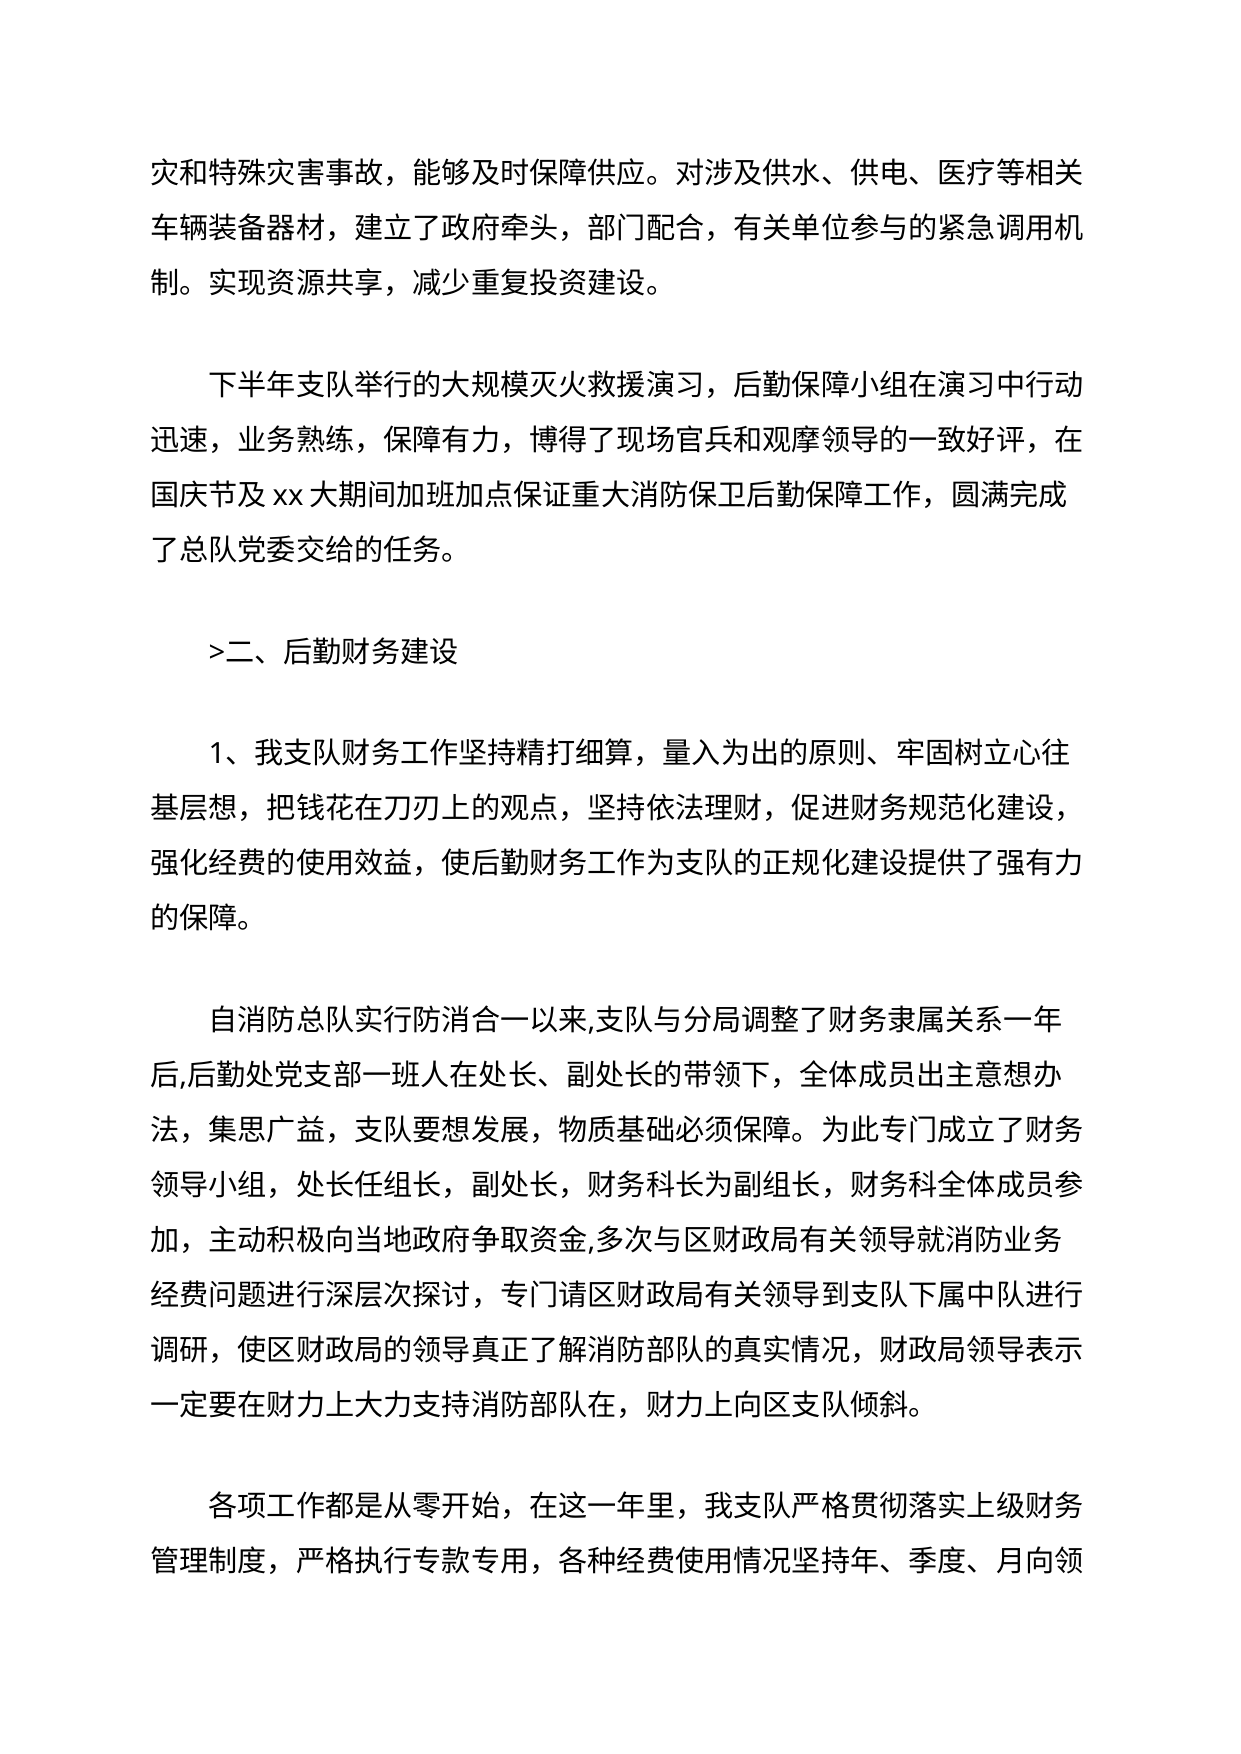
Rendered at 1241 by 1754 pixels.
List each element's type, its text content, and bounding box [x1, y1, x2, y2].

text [150, 150, 1090, 302]
text 下半年支队举行的大规模灭火救援演习，后勤保障小组在演习中行动迅速，业务熟练，保障有力，博得了现场官兵和观摩领导的一致好评，在国庆节及xx大期间加班加点保证重大消防保卫后勤保障工作，圆满完成了总队党委交给的任务。 [150, 362, 1090, 569]
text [150, 1483, 1090, 1580]
text 1、我支队财务工作坚持精打细算，量入为出的原则、牢固树立心往基层想，把钱花在刀刃上的观点，坚持依法理财，促进财务规范化建设，强化经费的使用效益，使后勤财务工作为支队的正规化建设提供了强有力的保障。 [150, 730, 1090, 937]
text 自消防总队实行防消合一以来,支队与分局调整了财务隶属关系一年后,后勤处党支部一班人在处长、副处长的带领下，全体成员出主意想办法，集思广益，支队要想发展，物质基础必须保障。为此专门成立了财务领导小组，处长任组长，副处长，财务科长为副组长，财务科全体成员参加，主动积极向当地政府争取资金,多次与区财政局有关领导就消防业务经费问题进行深层次探讨，专门请区财政局有关领导到支队下属中队进行调研，使区财政局的领导真正了解消防部队的真实情况，财政局领导表示一定要在财力上大力支持消防部队在，财力上向区支队倾斜。 [150, 997, 1090, 1423]
text >二、后勤财务建设 [150, 628, 1090, 671]
